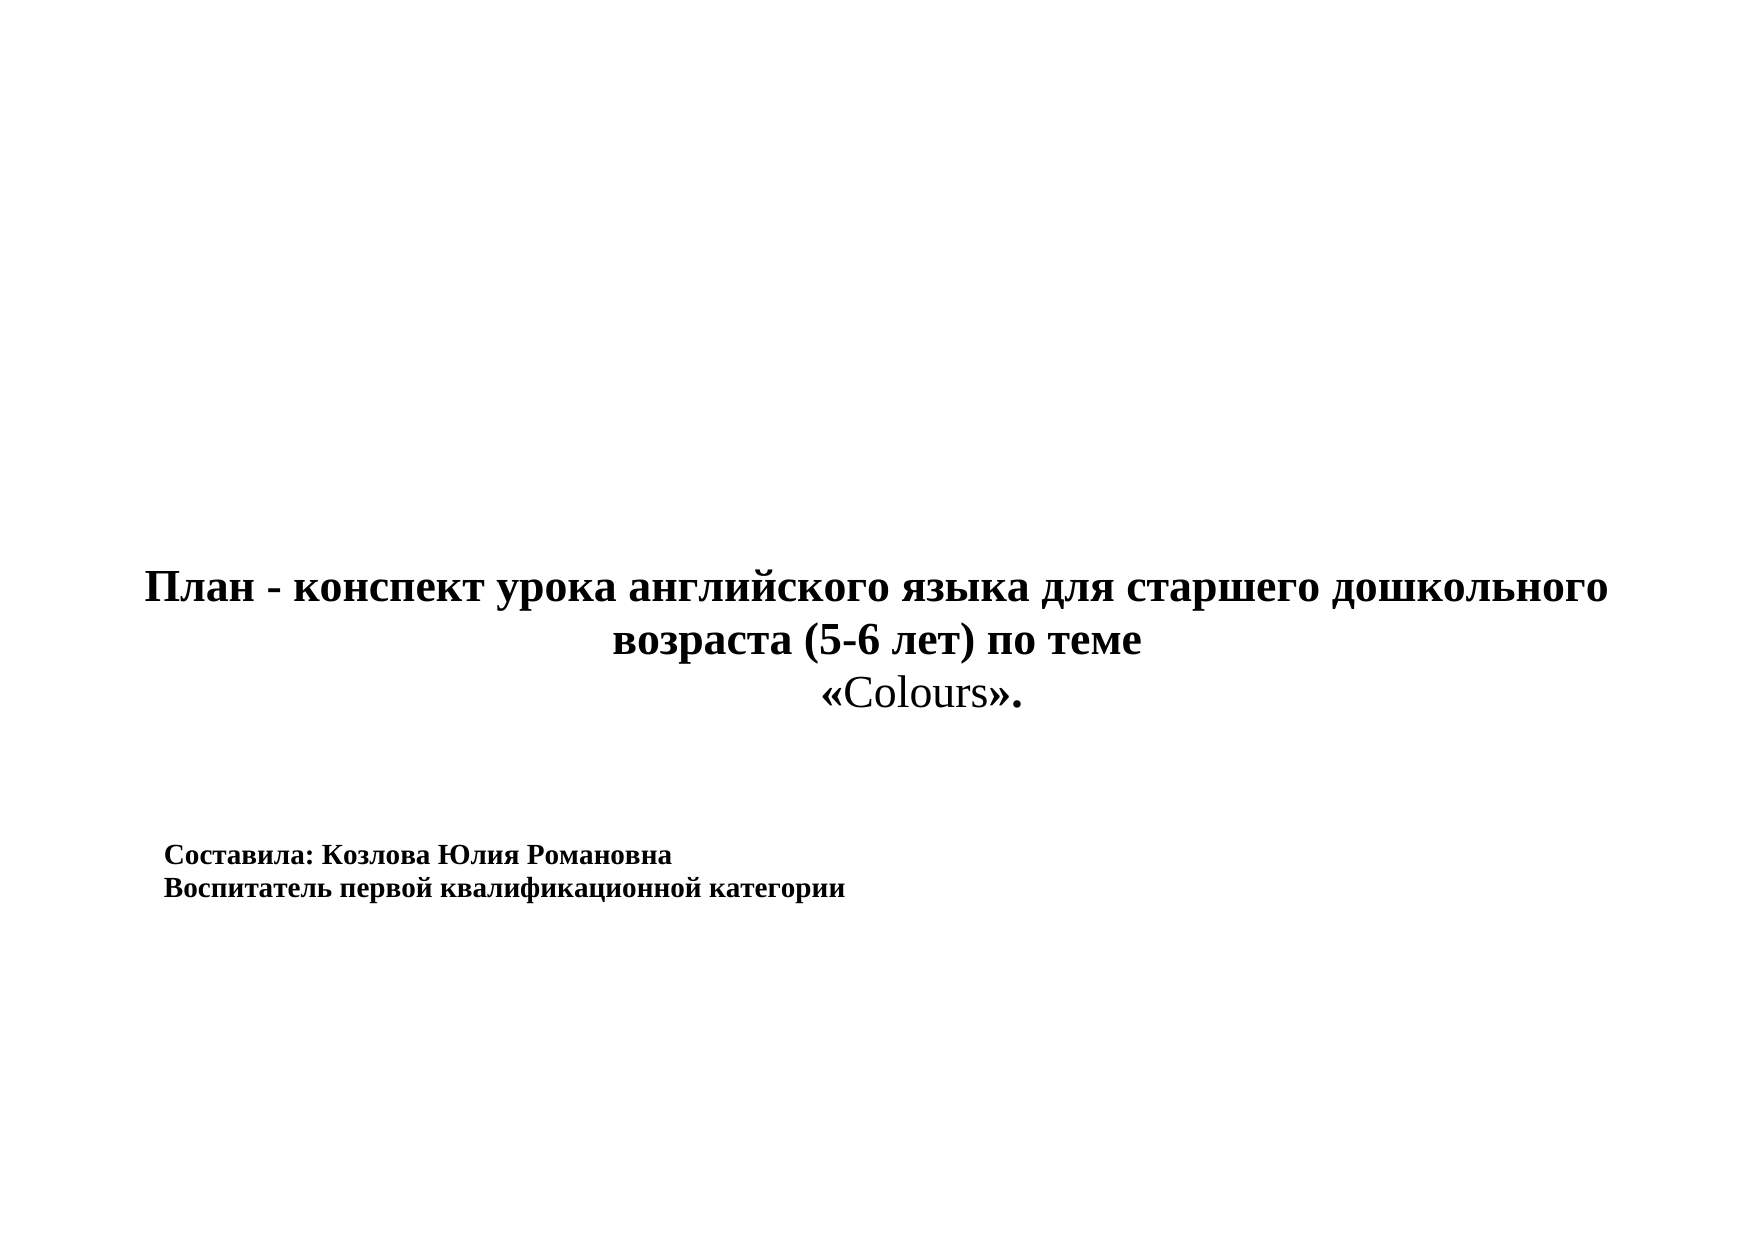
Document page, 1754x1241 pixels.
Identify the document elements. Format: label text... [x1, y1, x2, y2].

text «Colours». [75, 664, 1679, 717]
text Воспитатель первой квалификационной категории [75, 870, 1679, 904]
text Составила: Козлова Юлия Романовна [75, 837, 1679, 870]
text План - конспект урока английского языка для старшего дошкольного возраста (5-6 лет) по теме [75, 559, 1679, 664]
